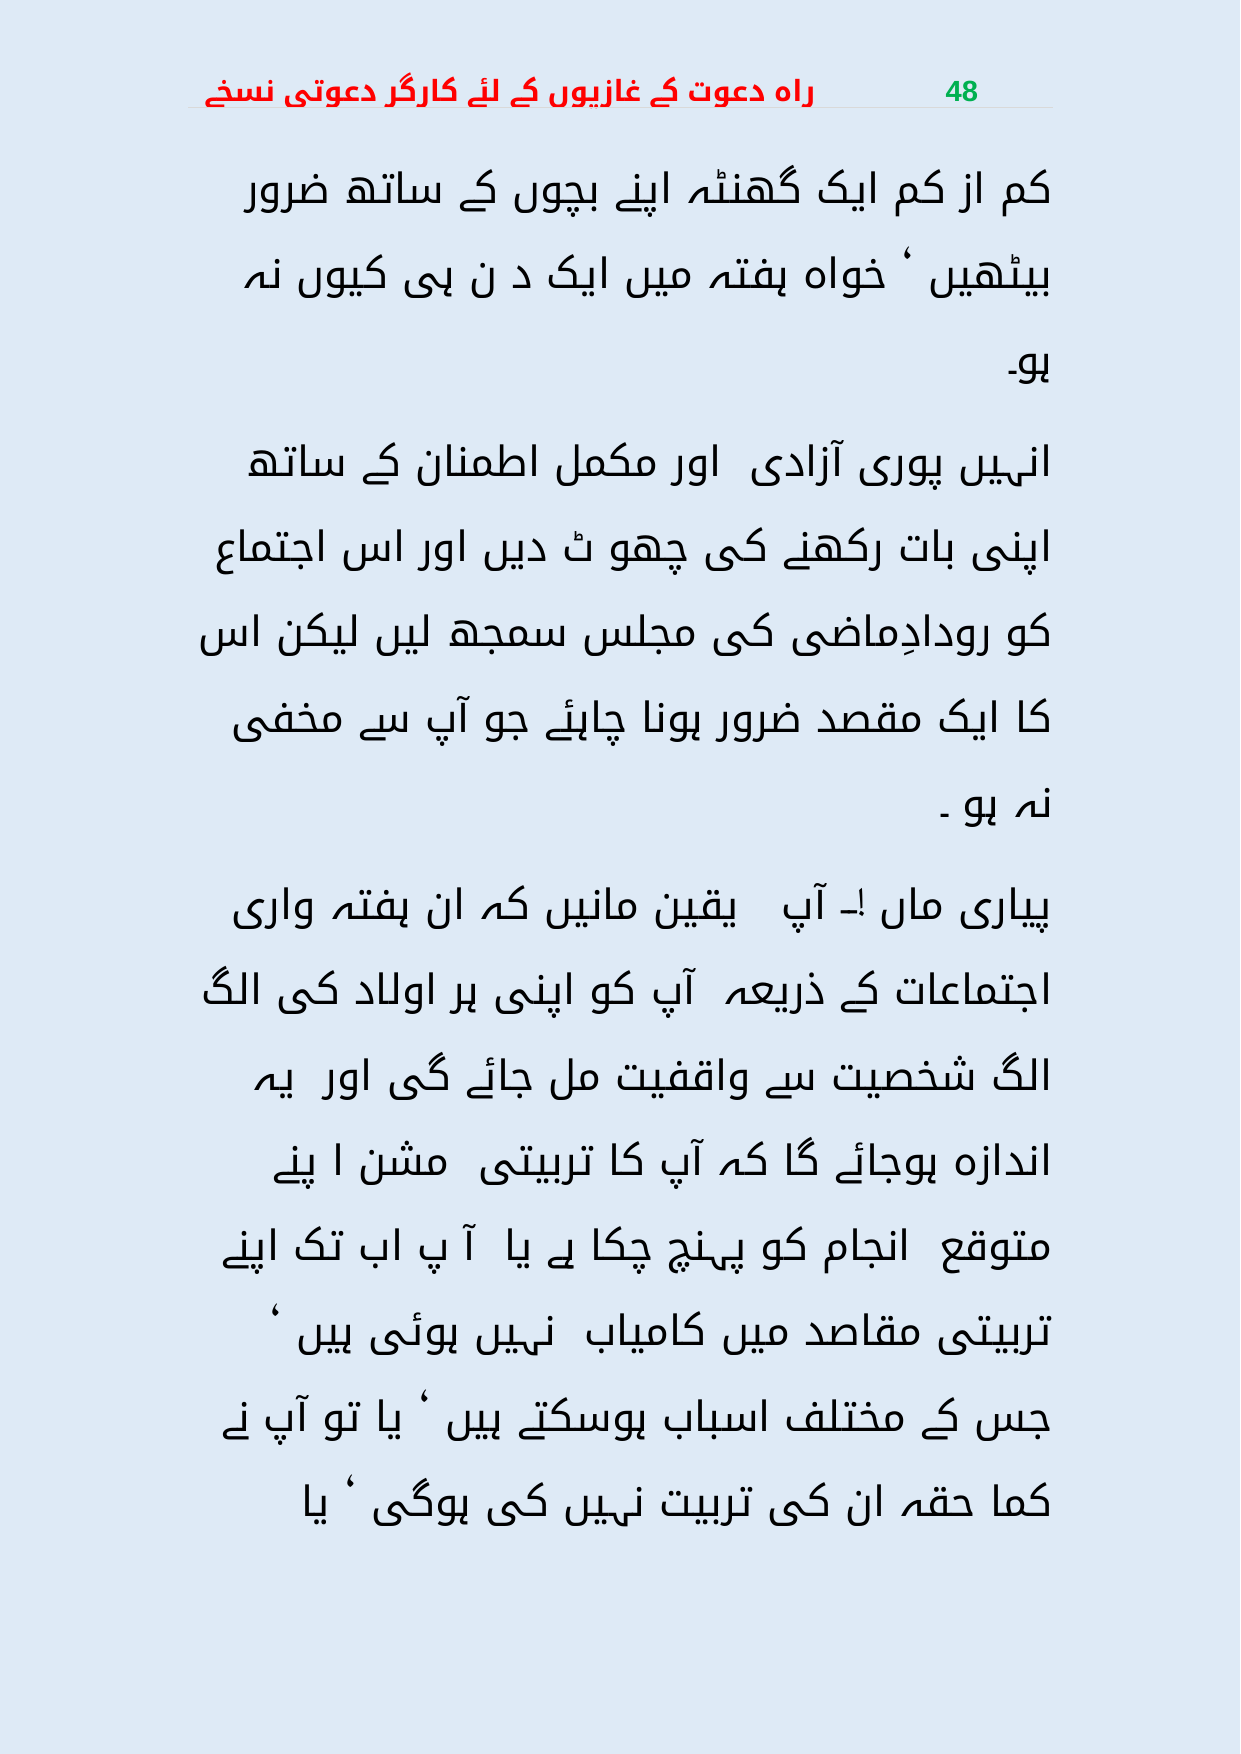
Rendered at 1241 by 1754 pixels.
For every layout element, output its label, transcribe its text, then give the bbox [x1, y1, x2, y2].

text انہیں پوری آزادی اور مکمل اطمنان کے ساتھ اپنی بات رکھنے کی چھو ٹ دیں اور اس اجتماع کو رودادِماضی کی مجلس سمجھ لیں لیکن اس کا ایک مقصد ضرور ہونا چاہئے جو آپ سے مخفی نہ ہو ۔ [187, 423, 1053, 843]
text کم از کم ایک گھنٹہ اپنے بچوں کے ساتھ ضرور بیٹھیں ‘ خواہ ہفتہ میں ایک د ن ہی کیوں نہ ہو۔ [187, 150, 1053, 400]
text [187, 866, 1053, 1542]
